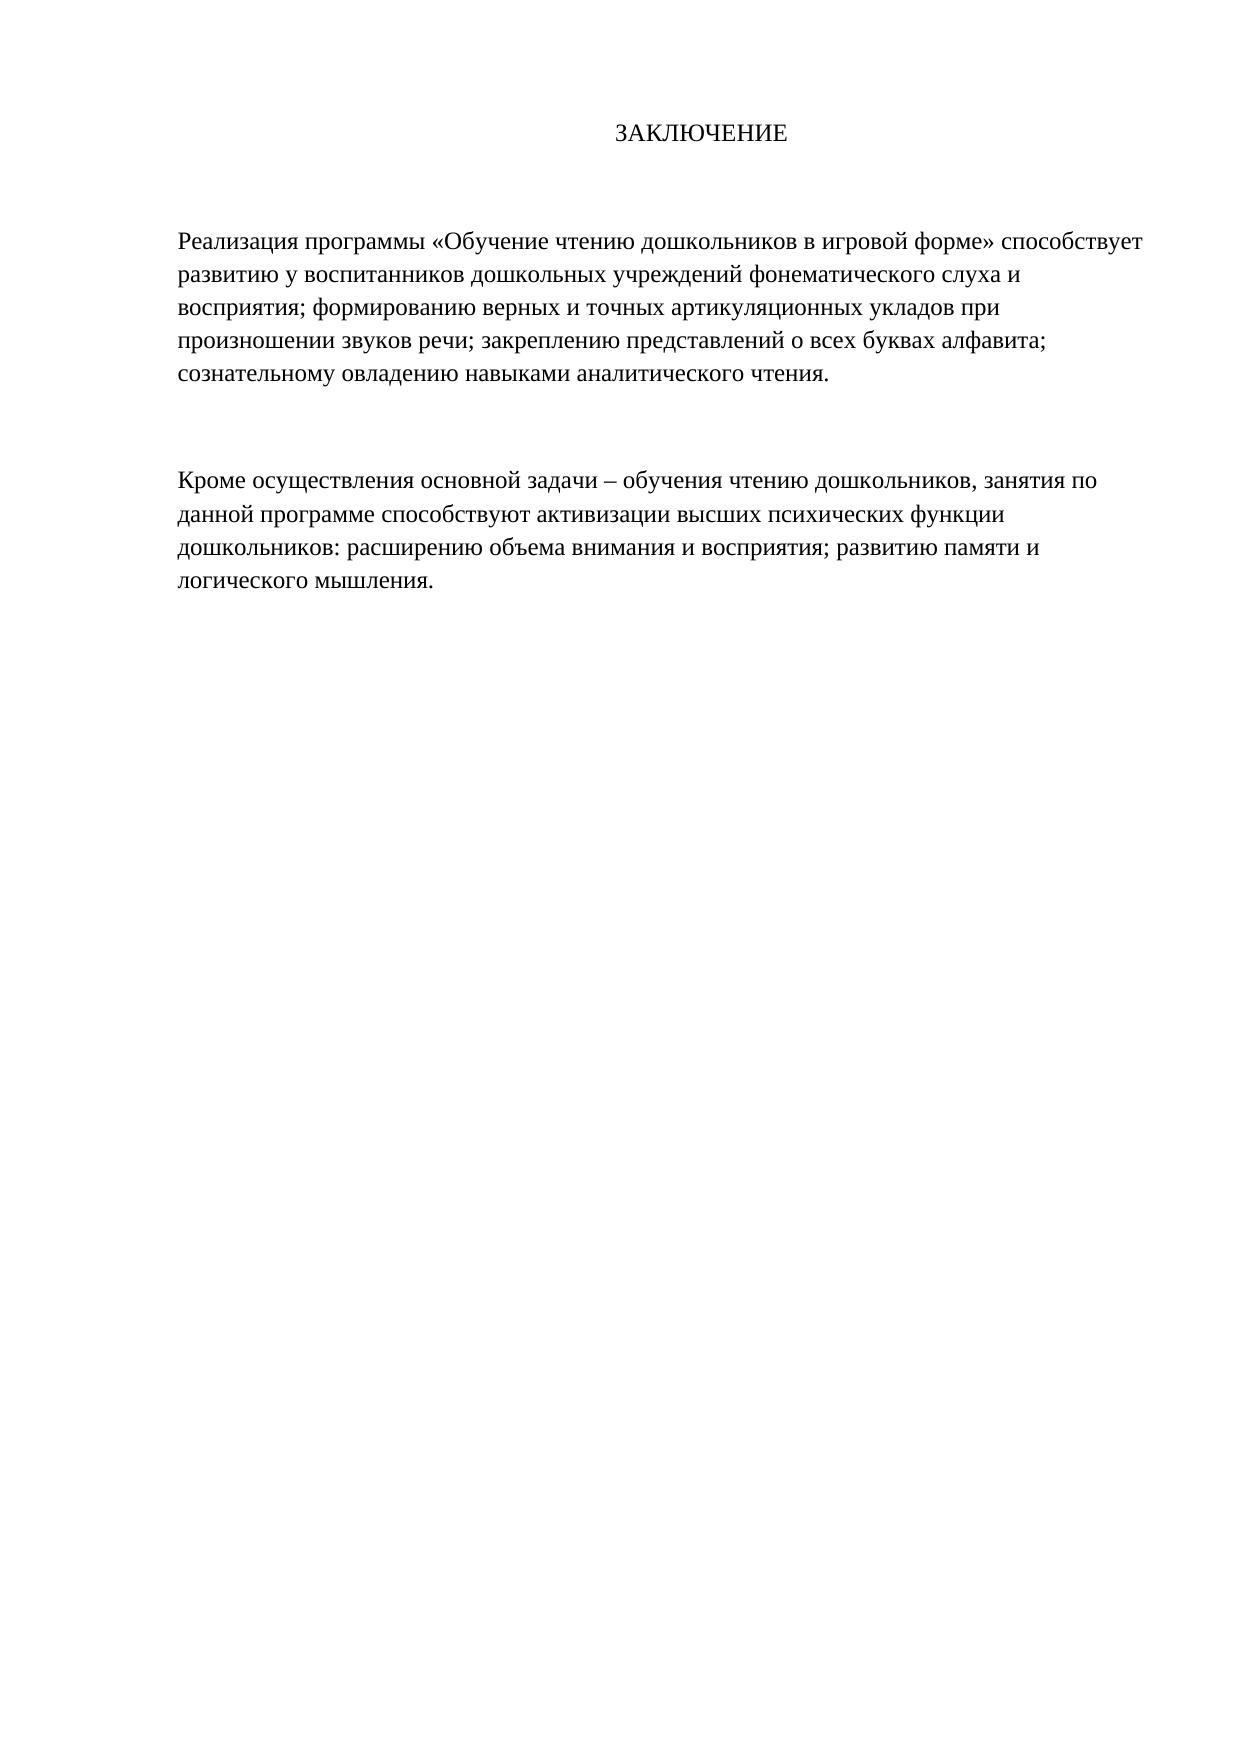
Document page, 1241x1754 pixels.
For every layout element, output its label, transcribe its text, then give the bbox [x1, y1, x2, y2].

text Реализация программы «Обучение чтению дошкольников в игровой форме» способствует развитию у воспитанников дошкольных учреждений фонематического слуха и восприятия; формированию верных и точных артикуляционных укладов при произношении звуков речи; закреплению представлений о всех буквах алфавита; сознательному овладению навыками аналитического чтения. [177, 226, 1152, 387]
text ЗАКЛЮЧЕНИЕ [251, 118, 1152, 147]
text Кроме осуществления основной задачи – обучения чтению дошкольников, занятия по данной программе способствуют активизации высших психических функции дошкольников: расширению объема внимания и восприятия; развитию памяти и логического мышления. [177, 466, 1152, 593]
